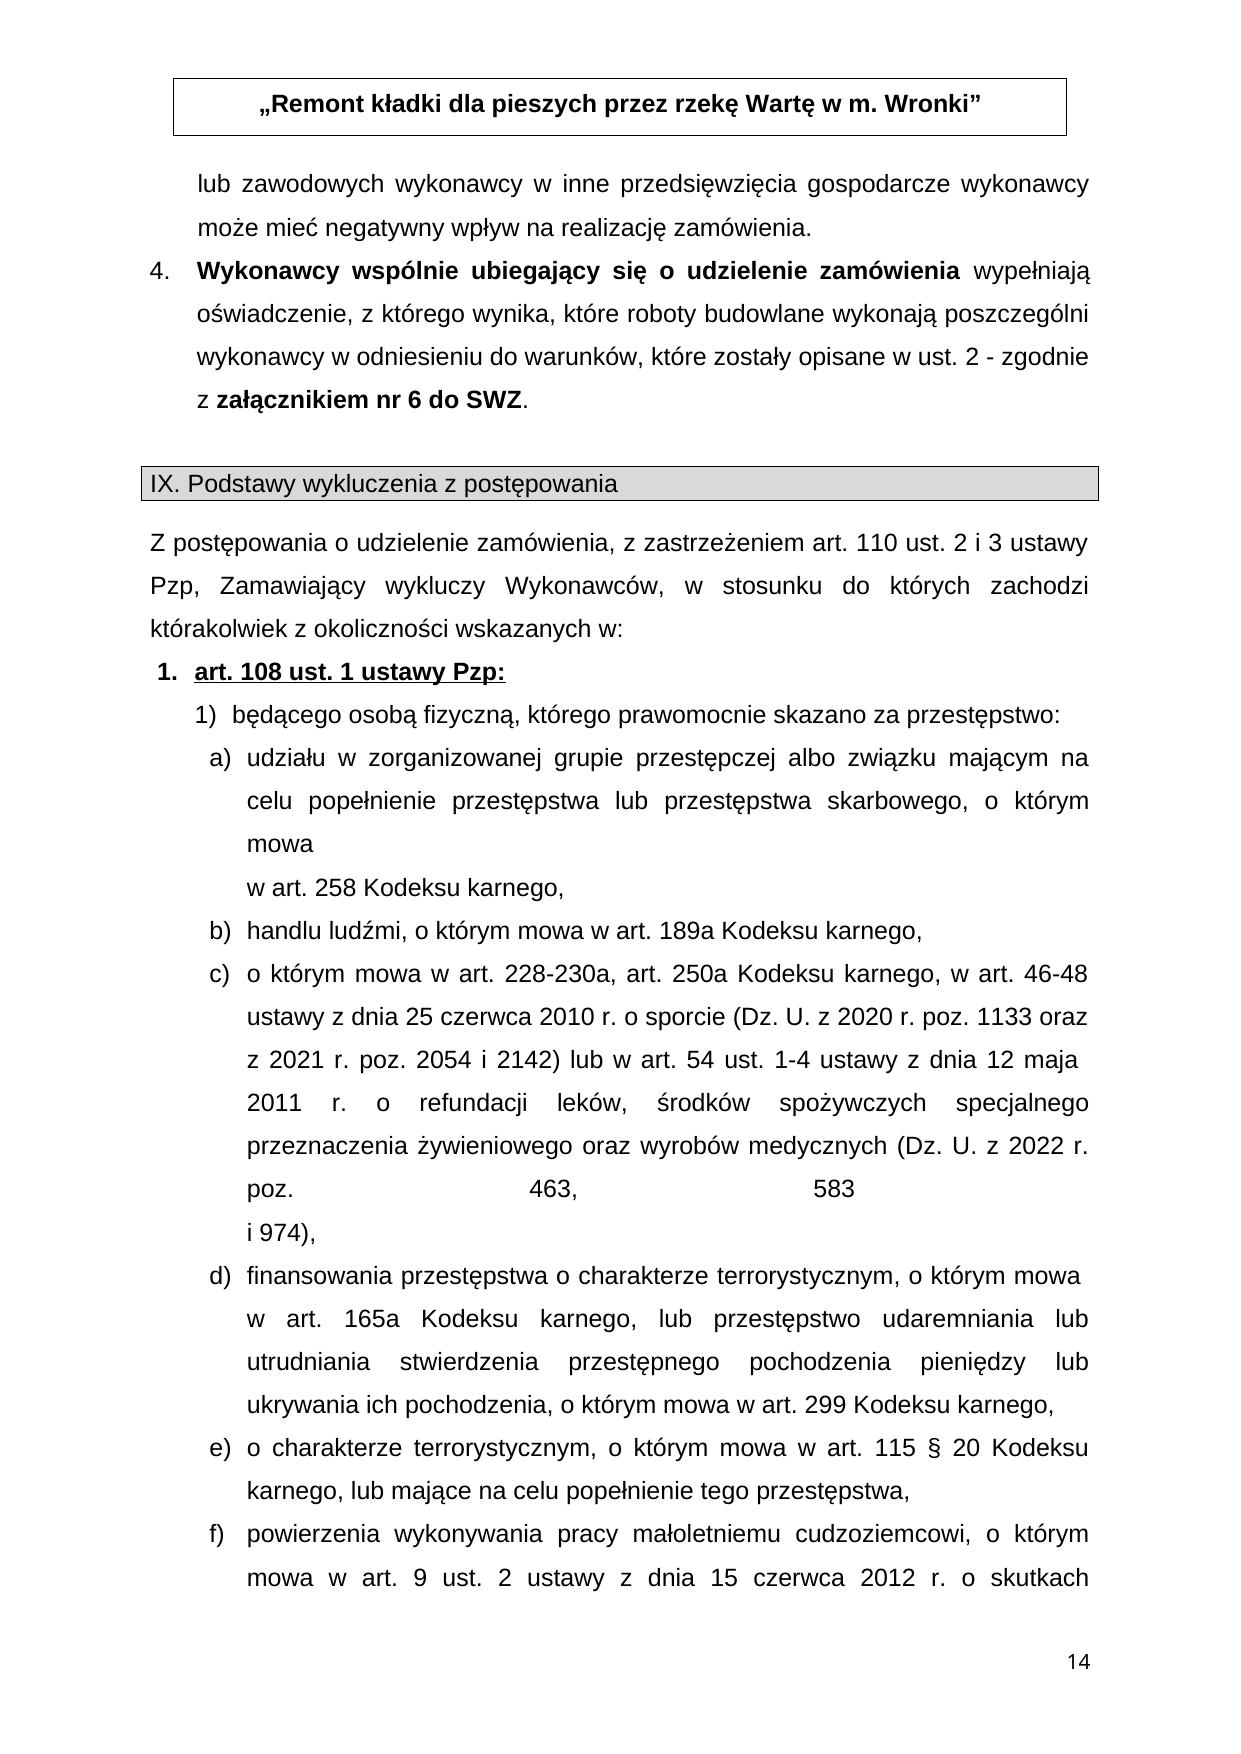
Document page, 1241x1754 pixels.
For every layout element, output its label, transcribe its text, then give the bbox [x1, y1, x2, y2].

list udziału w zorganizowanej grupie przestępczej albo związku mającym na celu popełnienie przestępstwa lub przestępstwa skarbowego, o którym mowa w art. 258 Kodeksu karnego, [209, 743, 1090, 901]
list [209, 1519, 1090, 1591]
subtitle IX. Podstawy wykluczenia z postępowania [142, 467, 1098, 500]
text Z postępowania o udzielenie zamówienia, z zastrzeżeniem art. 110 ust. 2 i 3 ustawy Pzp, Zamawiający wykluczy Wykonawców, w stosunku do których zachodzi którakolwiek z okoliczności wskazanych w: [150, 528, 1090, 643]
list finansowania przestępstwa o charakterze terrorystycznym, o którym mowa w art. 165a Kodeksu karnego, lub przestępstwo udaremniania lub utrudniania stwierdzenia przestępnego pochodzenia pieniędzy lub ukrywania ich pochodzenia, o którym mowa w art. 299 Kodeksu karnego, [209, 1261, 1090, 1419]
list o charakterze terrorystycznym, o którym mowa w art. 115 § 20 Kodeksu karnego, lub mające na celu popełnienie tego przestępstwa, [209, 1433, 1090, 1505]
list handlu ludźmi, o którym mowa w art. 189a Kodeksu karnego, [209, 916, 1090, 944]
list o którym mowa w art. 228-230a, art. 250a Kodeksu karnego, w art. 46-48 ustawy z dnia 25 czerwca 2010 r. o sporcie (Dz. U. z 2020 r. poz. 1133 oraz z 2021 r. poz. 2054 i 2142) lub w art. 54 ust. 1-4 ustawy z dnia 12 maja 2011 r. o refundacji leków, środków spożywczych specjalnego przeznaczenia żywieniowego oraz wyrobów medycznych (Dz. U. z 2022 r. poz. 463, 583 i 974), [209, 959, 1090, 1246]
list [150, 169, 1090, 241]
list będącego osobą fizyczną, którego prawomocnie skazano za przestępstwo: [194, 700, 1090, 729]
list Wykonawcy wspólnie ubiegający się o udzielenie zamówienia wypełniają oświadczenie, z którego wynika, które roboty budowlane wykonają poszczególni wykonawcy w odniesieniu do warunków, które zostały opisane w ust. 2 - zgodnie z załącznikiem nr 6 do SWZ. [149, 256, 1090, 414]
list art. 108 ust. 1 ustawy Pzp: [157, 657, 1090, 686]
